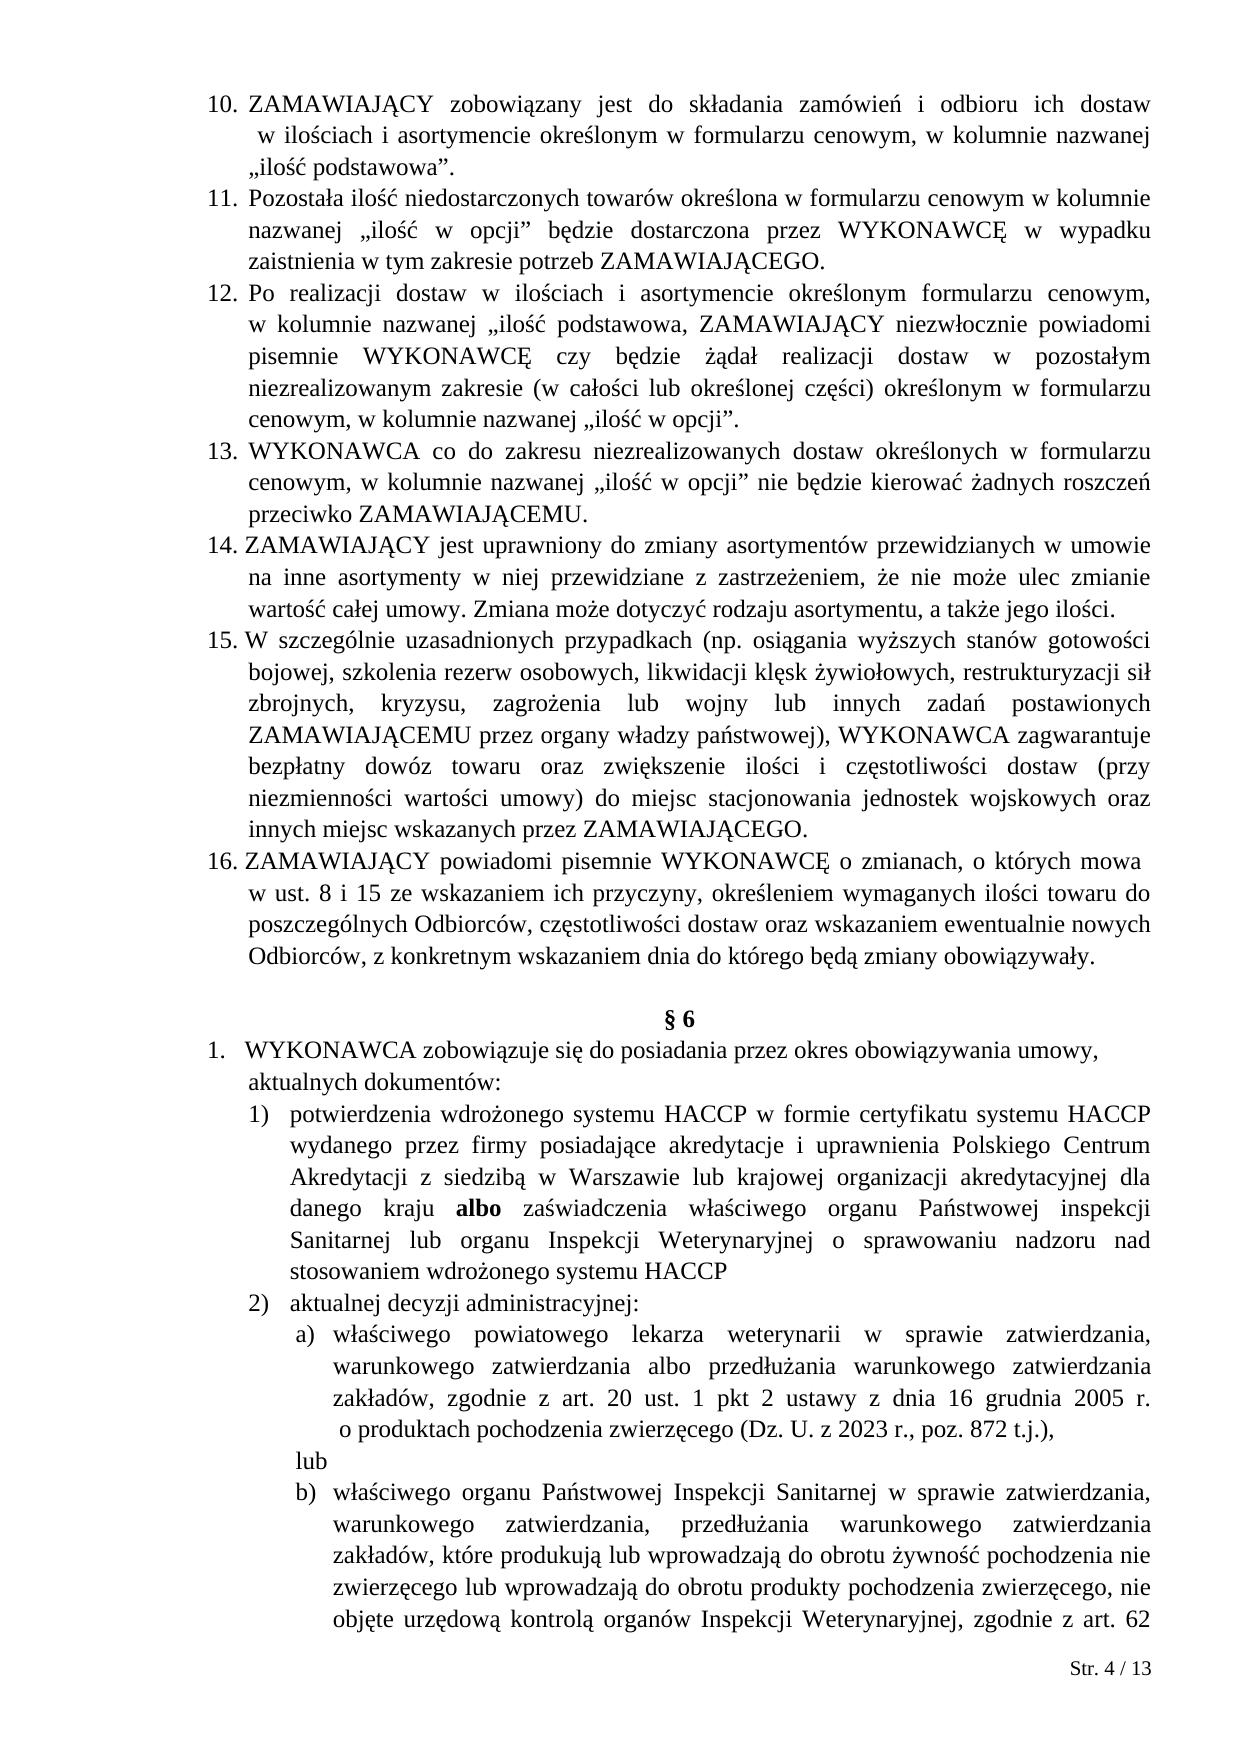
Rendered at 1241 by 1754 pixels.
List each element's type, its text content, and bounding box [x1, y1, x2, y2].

list potwierdzenia wdrożonego systemu HACCP w formie certyfikatu systemu HACCP wydanego przez firmy posiadające akredytacje i uprawnienia Polskiego Centrum Akredytacji z siedzibą w Warszawie lub krajowej organizacji akredytacyjnej dla danego kraju albo zaświadczenia właściwego organu Państwowej inspekcji Sanitarnej lub organu Inspekcji Weterynaryjnej o sprawowaniu nadzoru nad stosowaniem wdrożonego systemu HACCP [248, 1099, 1152, 1285]
list ZAMAWIAJĄCY jest uprawniony do zmiany asortymentów przewidzianych w umowie na inne asortymenty w niej przewidziane z zastrzeżeniem, że nie może ulec zmianie wartość całej umowy. Zmiana może dotyczyć rodzaju asortymentu, a także jego ilości. [207, 531, 1152, 622]
list ZAMAWIAJĄCY powiadomi pisemnie WYKONAWCĘ o zmianach, o których mowa w ust. 8 i 15 ze wskazaniem ich przyczyny, określeniem wymaganych ilości towaru do poszczególnych Odbiorców, częstotliwości dostaw oraz wskazaniem ewentualnie nowych Odbiorców, z konkretnym wskazaniem dnia do którego będą zmiany obowiązywały. [207, 846, 1152, 969]
list W szczególnie uzasadnionych przypadkach (np. osiągania wyższych stanów gotowości bojowej, szkolenia rezerw osobowych, likwidacji klęsk żywiołowych, restrukturyzacji sił zbrojnych, kryzysu, zagrożenia lub wojny lub innych zadań postawionych ZAMAWIAJĄCEMU przez organy władzy państwowej), WYKONAWCA zagwarantuje bezpłatny dowóz towaru oraz zwiększenie ilości i częstotliwości dostaw (przy niezmienności wartości umowy) do miejsc stacjonowania jednostek wojskowych oraz innych miejsc wskazanych przez ZAMAWIAJĄCEGO. [207, 625, 1152, 843]
text § 6 [207, 1004, 1152, 1033]
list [295, 1477, 1152, 1632]
list Po realizacji dostaw w ilościach i asortymencie określonym formularzu cenowym, w kolumnie nazwanej „ilość podstawowa, ZAMAWIAJĄCY niezwłocznie powiadomi pisemnie WYKONAWCĘ czy będzie żądał realizacji dostaw w pozostałym niezrealizowanym zakresie (w całości lub określonej części) określonym w formularzu cenowym, w kolumnie nazwanej „ilość w opcji”. [207, 278, 1152, 433]
list aktualnej decyzji administracyjnej: [248, 1288, 1152, 1317]
list WYKONAWCA zobowiązuje się do posiadania przez okres obowiązywania umowy, aktualnych dokumentów: [207, 1036, 1152, 1096]
list właściwego powiatowego lekarza weterynarii w sprawie zatwierdzania, warunkowego zatwierdzania albo przedłużania warunkowego zatwierdzania zakładów, zgodnie z art. 20 ust. 1 pkt 2 ustawy z dnia 16 grudnia 2005 r. o produktach pochodzenia zwierzęcego (Dz. U. z 2023 r., poz. 872 t.j.), [295, 1319, 1152, 1443]
list WYKONAWCA co do zakresu niezrealizowanych dostaw określonych w formularzu cenowym, w kolumnie nazwanej „ilość w opcji” nie będzie kierować żadnych roszczeń przeciwko ZAMAWIAJĄCEMU. [207, 436, 1152, 528]
list lub [295, 1446, 1152, 1474]
list Pozostała ilość niedostarczonych towarów określona w formularzu cenowym w kolumnie nazwanej „ilość w opcji” będzie dostarczona przez WYKONAWCĘ w wypadku zaistnienia w tym zakresie potrzeb ZAMAWIAJĄCEGO. [207, 183, 1152, 275]
list ZAMAWIAJĄCY zobowiązany jest do składania zamówień i odbioru ich dostaw w ilościach i asortymencie określonym w formularzu cenowym, w kolumnie nazwanej „ilość podstawowa”. [207, 89, 1152, 181]
